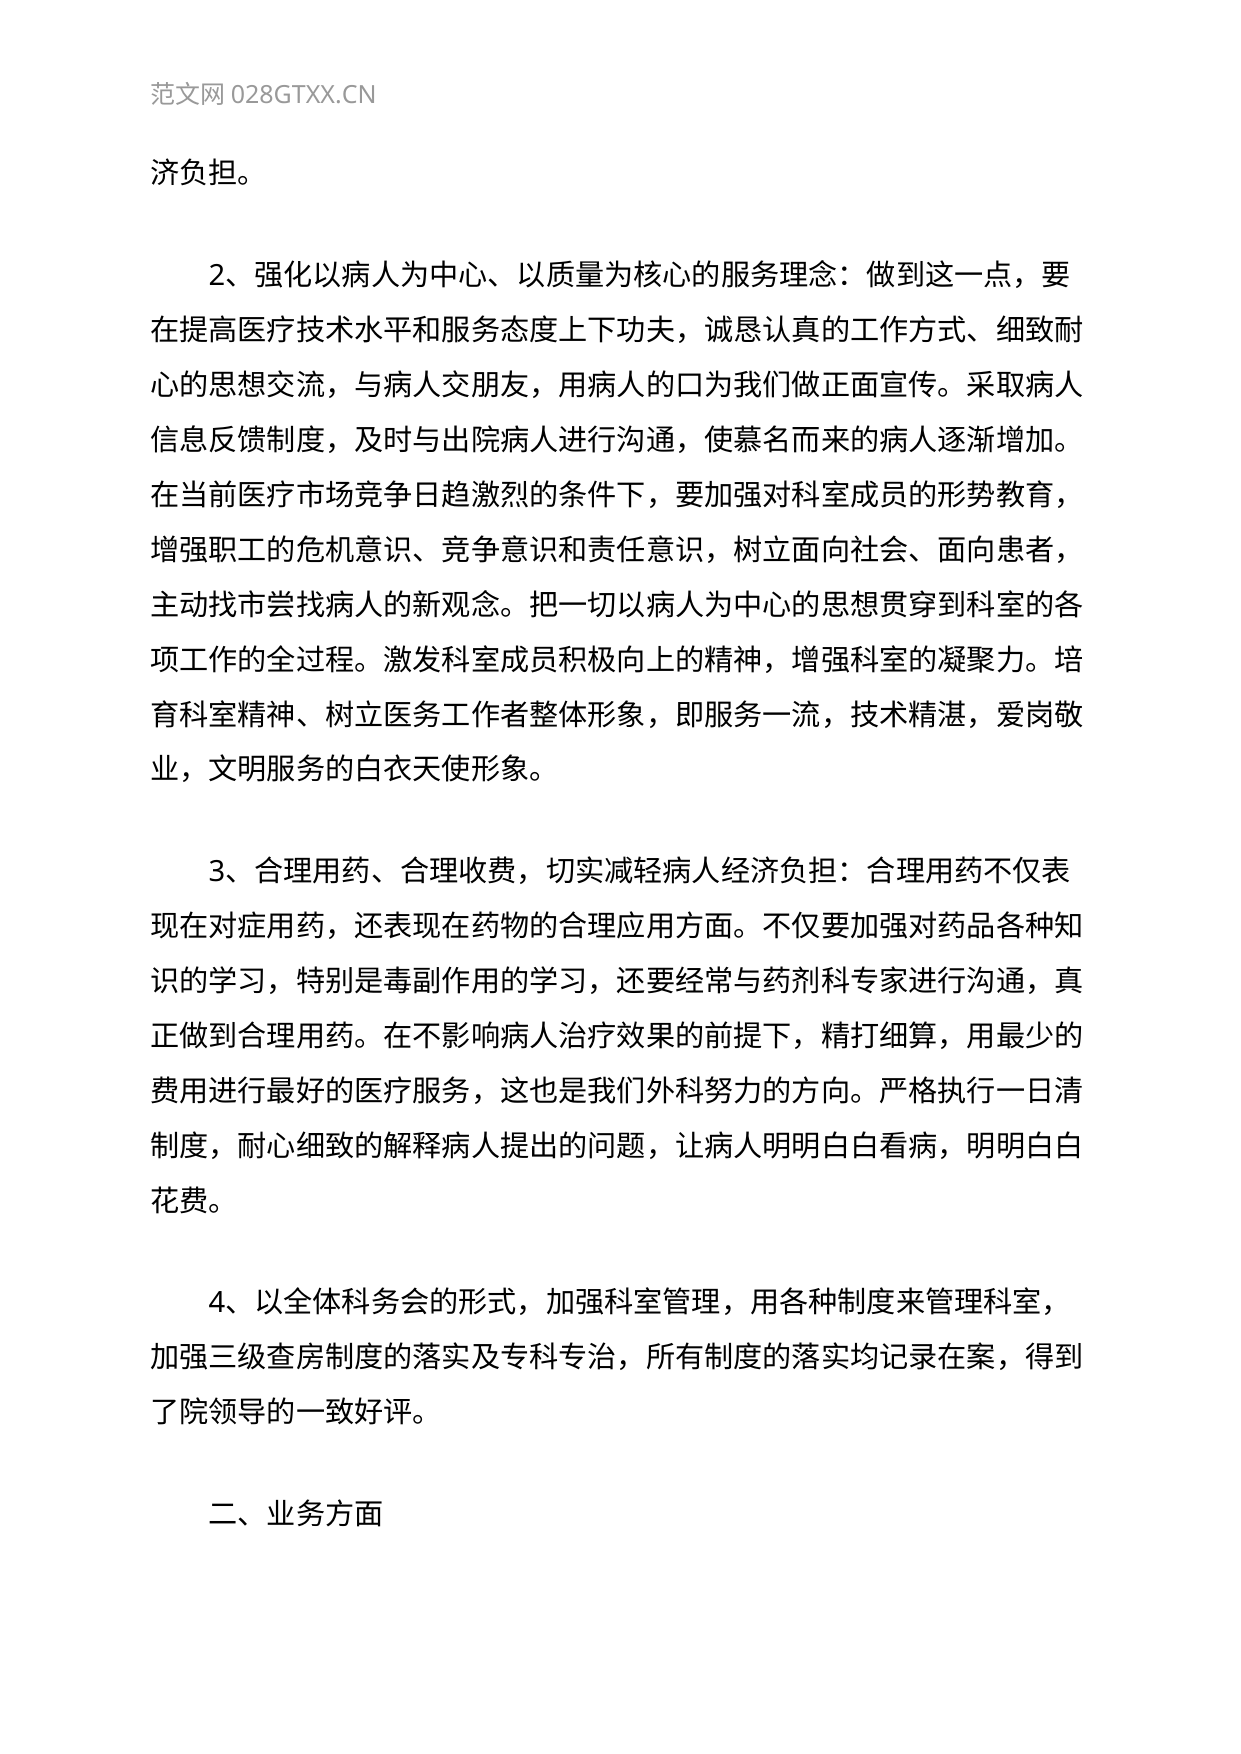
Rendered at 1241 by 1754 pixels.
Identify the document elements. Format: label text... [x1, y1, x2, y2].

text 4、以全体科务会的形式，加强科室管理，用各种制度来管理科室，加强三级查房制度的落实及专科专治，所有制度的落实均记录在案，得到了院领导的一致好评。 [150, 1279, 1090, 1431]
text 2、强化以病人为中心、以质量为核心的服务理念：做到这一点，要在提高医疗技术水平和服务态度上下功夫，诚恳认真的工作方式、细致耐心的思想交流，与病人交朋友，用病人的口为我们做正面宣传。采取病人信息反馈制度，及时与出院病人进行沟通，使慕名而来的病人逐渐增加。在当前医疗市场竞争日趋激烈的条件下，要加强对科室成员的形势教育，增强职工的危机意识、竞争意识和责任意识，树立面向社会、面向患者，主动找市尝找病人的新观念。把一切以病人为中心的思想贯穿到科室的各项工作的全过程。激发科室成员积极向上的精神，增强科室的凝聚力。培育科室精神、树立医务工作者整体形象，即服务一流，技术精湛，爱岗敬业，文明服务的白衣天使形象。 [150, 252, 1090, 788]
text 3、合理用药、合理收费，切实减轻病人经济负担：合理用药不仅表现在对症用药，还表现在药物的合理应用方面。不仅要加强对药品各种知识的学习，特别是毒副作用的学习，还要经常与药剂科专家进行沟通，真正做到合理用药。在不影响病人治疗效果的前提下，精打细算，用最少的费用进行最好的医疗服务，这也是我们外科努力的方向。严格执行一日清制度，耐心细致的解释病人提出的问题，让病人明明白白看病，明明白白花费。 [150, 848, 1090, 1219]
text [150, 150, 1090, 192]
text 二、业务方面 [150, 1491, 1090, 1533]
